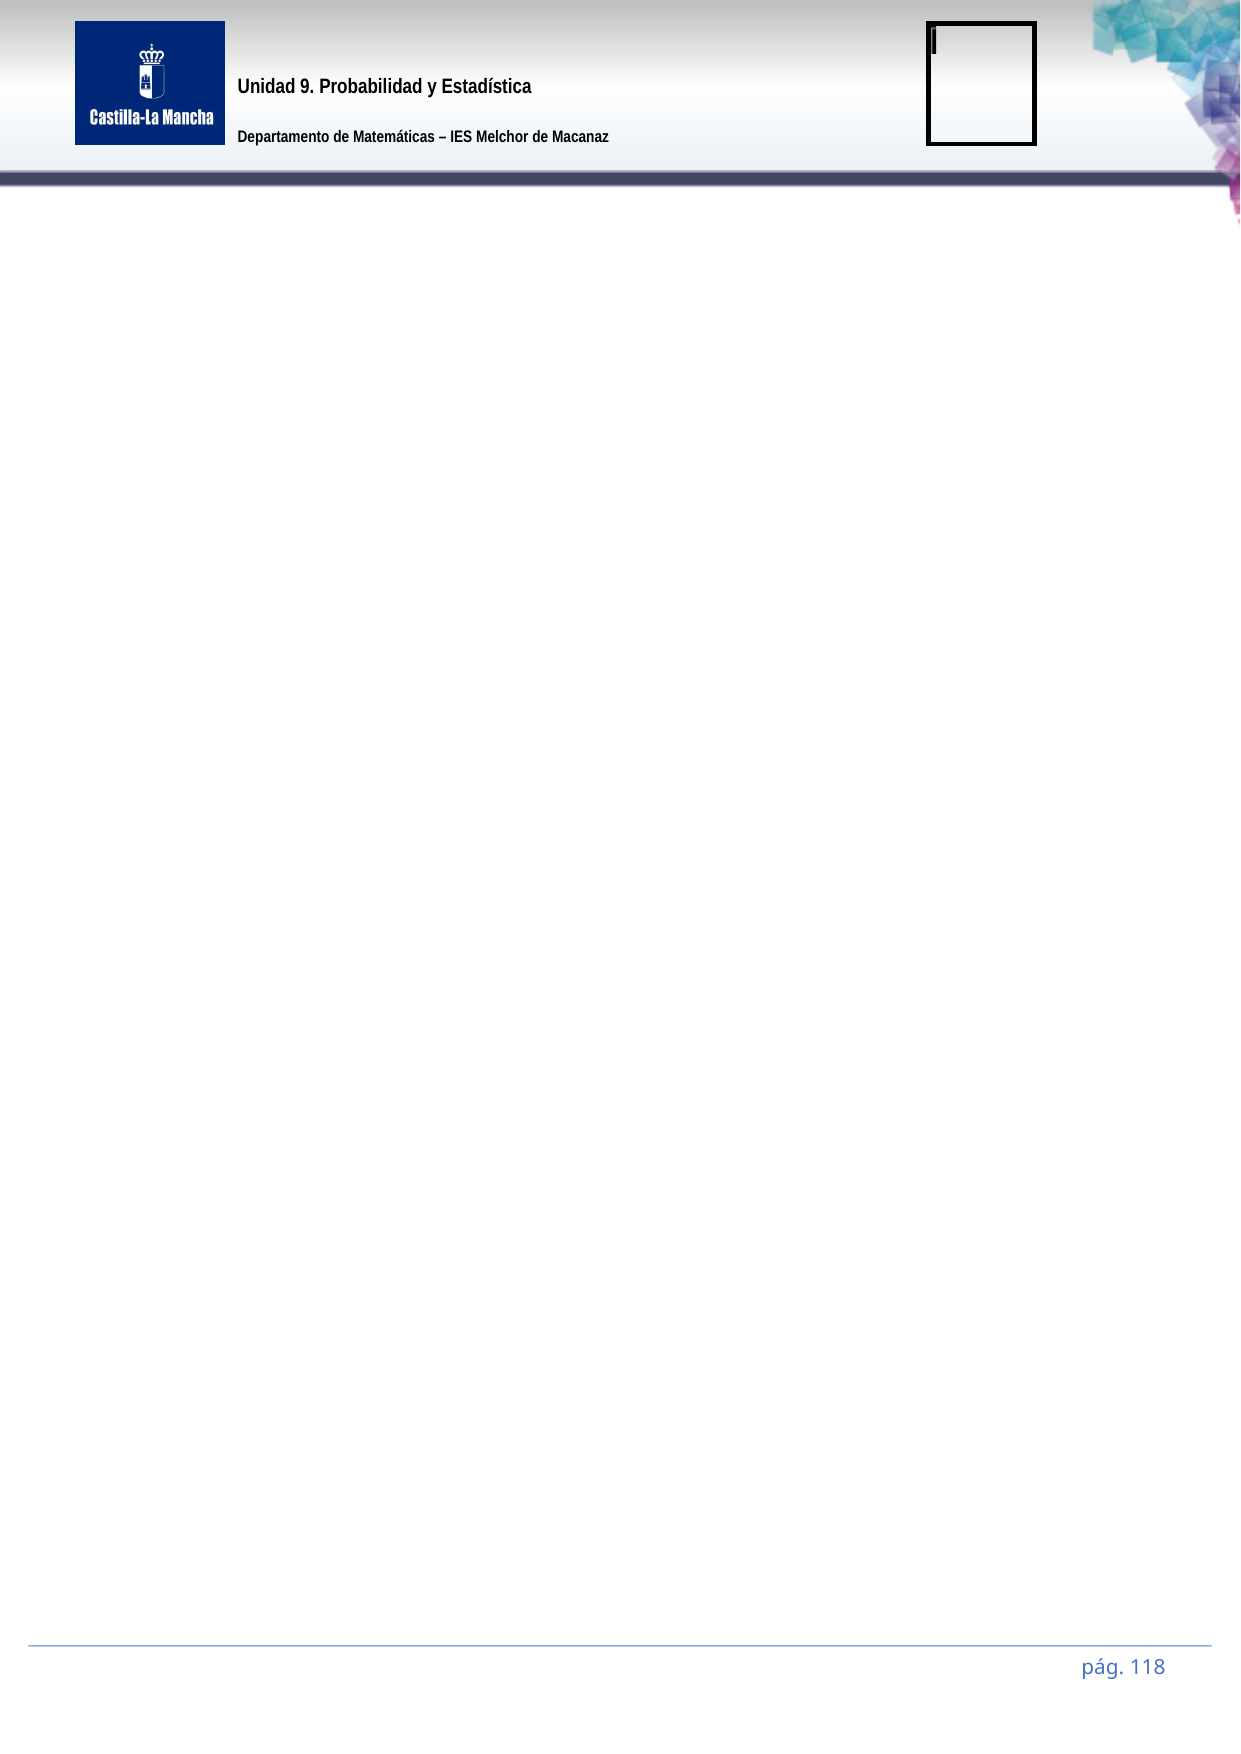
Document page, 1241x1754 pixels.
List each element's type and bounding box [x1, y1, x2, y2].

picture [0, 0, 1241, 269]
